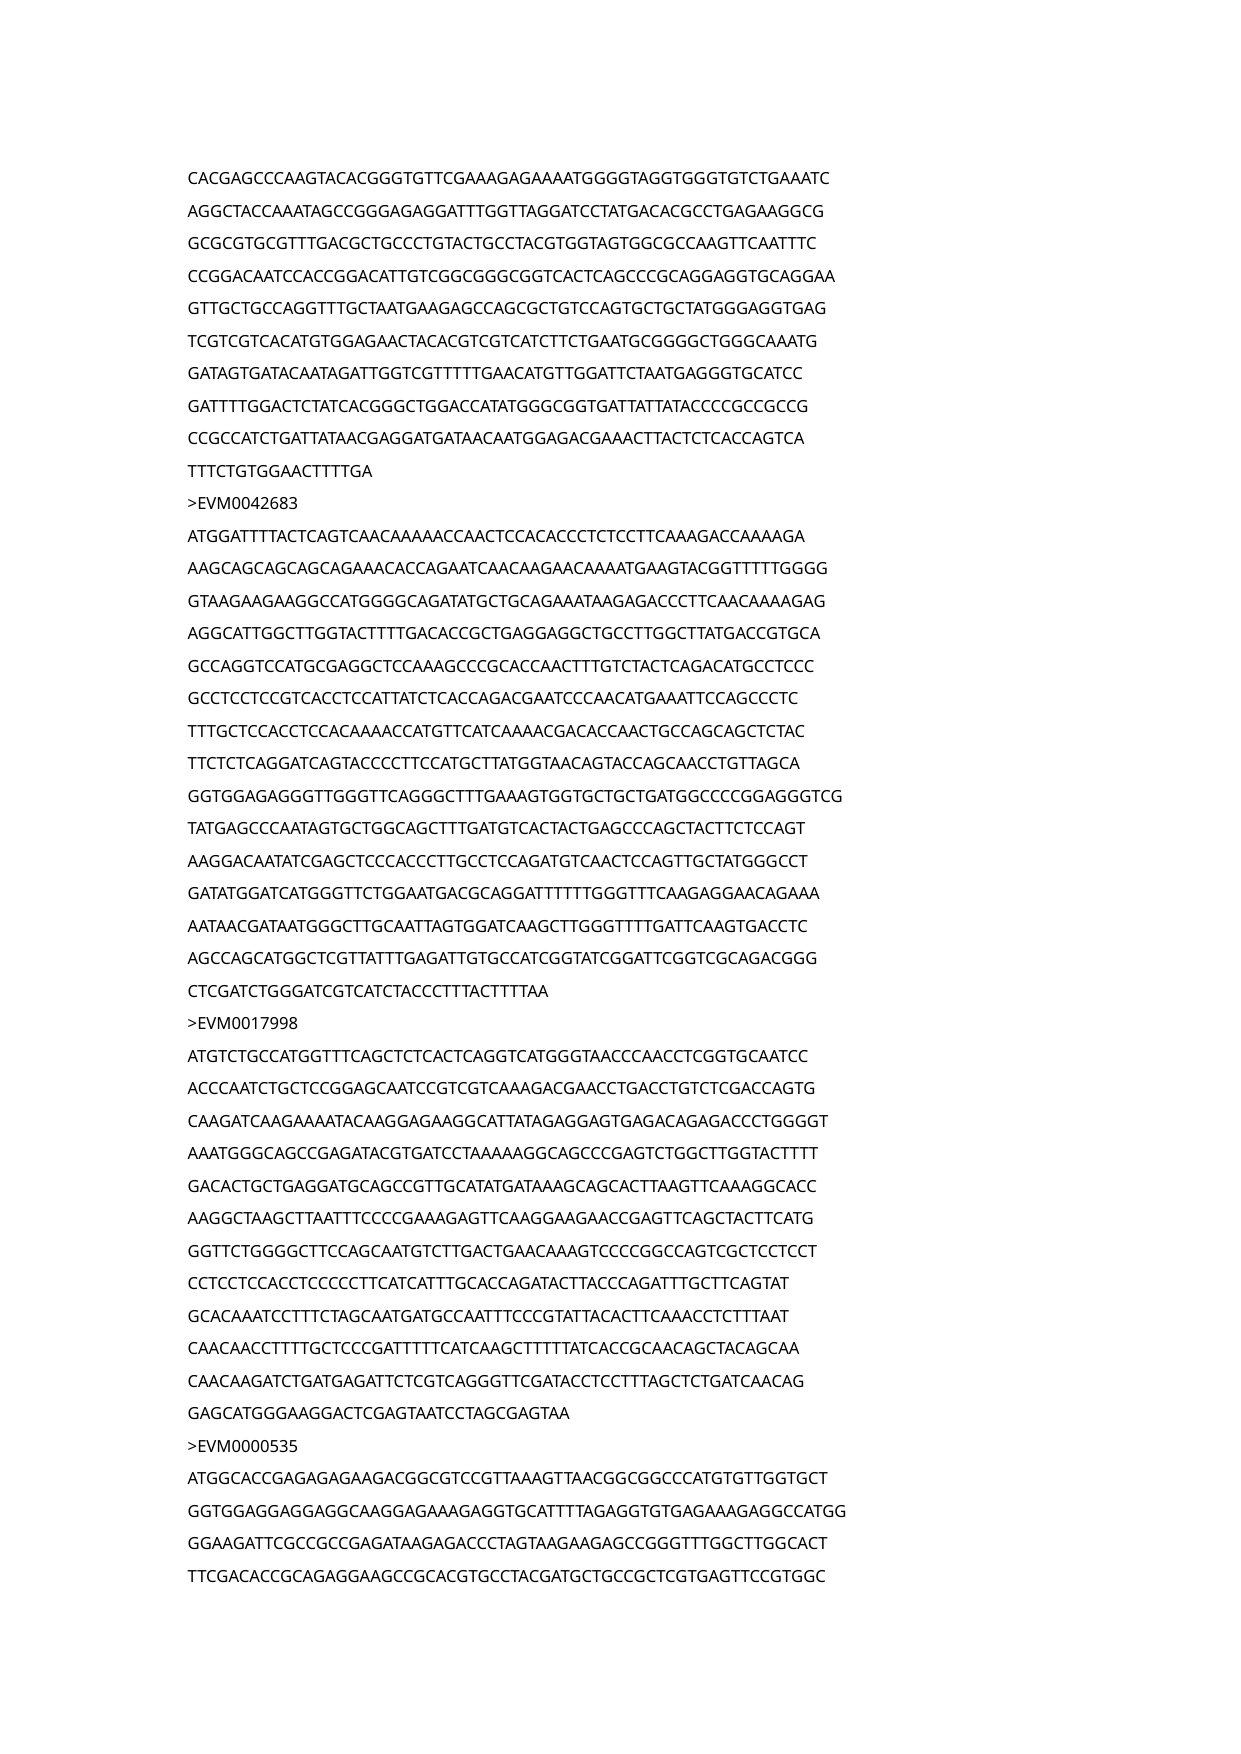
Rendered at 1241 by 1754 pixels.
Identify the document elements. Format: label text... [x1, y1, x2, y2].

text GACACTGCTGAGGATGCAGCCGTTGCATATGATAAAGCAGCACTTAAGTTCAAAGGCACC [187, 1169, 1053, 1202]
text GATTTTGGACTCTATCACGGGCTGGACCATATGGGCGGTGATTATTATACCCCGCCGCCG [187, 389, 1053, 422]
text CCGCCATCTGATTATAACGAGGATGATAACAATGGAGACGAAACTTACTCTCACCAGTCA [187, 422, 1053, 454]
text TTTGCTCCACCTCCACAAAACCATGTTCATCAAAACGACACCAACTGCCAGCAGCTCTAC [187, 714, 1053, 747]
text CACGAGCCCAAGTACACGGGTGTTCGAAAGAGAAAATGGGGTAGGTGGGTGTCTGAAATC [187, 162, 1053, 194]
text GCCAGGTCCATGCGAGGCTCCAAAGCCCGCACCAACTTTGTCTACTCAGACATGCCTCCC [187, 649, 1053, 682]
text GAGCATGGGAAGGACTCGAGTAATCCTAGCGAGTAA [187, 1397, 1053, 1429]
text GGTGGAGGAGGAGGCAAGGAGAAAGAGGTGCATTTTAGAGGTGTGAGAAAGAGGCCATGG [187, 1494, 1053, 1527]
text ACCCAATCTGCTCCGGAGCAATCCGTCGTCAAAGACGAACCTGACCTGTCTCGACCAGTG [187, 1072, 1053, 1104]
text GGTGGAGAGGGTTGGGTTCAGGGCTTTGAAAGTGGTGCTGCTGATGGCCCCGGAGGGTCG [187, 779, 1053, 812]
text >EVM0042683 [187, 487, 1053, 519]
text GTAAGAAGAAGGCCATGGGGCAGATATGCTGCAGAAATAAGAGACCCTTCAACAAAAGAG [187, 584, 1053, 617]
text AAATGGGCAGCCGAGATACGTGATCCTAAAAAGGCAGCCCGAGTCTGGCTTGGTACTTTT [187, 1137, 1053, 1169]
text ATGGCACCGAGAGAGAAGACGGCGTCCGTTAAAGTTAACGGCGGCCCATGTGTTGGTGCT [187, 1462, 1053, 1494]
text CTCGATCTGGGATCGTCATCTACCCTTTACTTTTAA [187, 974, 1053, 1007]
text AAGGACAATATCGAGCTCCCACCCTTGCCTCCAGATGTCAACTCCAGTTGCTATGGGCCT [187, 844, 1053, 877]
text AGCCAGCATGGCTCGTTATTTGAGATTGTGCCATCGGTATCGGATTCGGTCGCAGACGGG [187, 942, 1053, 974]
text TTCTCTCAGGATCAGTACCCCTTCCATGCTTATGGTAACAGTACCAGCAACCTGTTAGCA [187, 747, 1053, 779]
text CAACAAGATCTGATGAGATTCTCGTCAGGGTTCGATACCTCCTTTAGCTCTGATCAACAG [187, 1364, 1053, 1397]
text GTTGCTGCCAGGTTTGCTAATGAAGAGCCAGCGCTGTCCAGTGCTGCTATGGGAGGTGAG [187, 292, 1053, 324]
text TCGTCGTCACATGTGGAGAACTACACGTCGTCATCTTCTGAATGCGGGGCTGGGCAAATG [187, 324, 1053, 357]
text AGGCATTGGCTTGGTACTTTTGACACCGCTGAGGAGGCTGCCTTGGCTTATGACCGTGCA [187, 617, 1053, 649]
text GATAGTGATACAATAGATTGGTCGTTTTTGAACATGTTGGATTCTAATGAGGGTGCATCC [187, 357, 1053, 389]
text CAACAACCTTTTGCTCCCGATTTTTCATCAAGCTTTTTATCACCGCAACAGCTACAGCAA [187, 1332, 1053, 1364]
text TTTCTGTGGAACTTTTGA [187, 454, 1053, 487]
text ATGTCTGCCATGGTTTCAGCTCTCACTCAGGTCATGGGTAACCCAACCTCGGTGCAATCC [187, 1039, 1053, 1072]
text GGTTCTGGGGCTTCCAGCAATGTCTTGACTGAACAAAGTCCCCGGCCAGTCGCTCCTCCT [187, 1234, 1053, 1267]
text >EVM0000535 [187, 1429, 1053, 1462]
text GCGCGTGCGTTTGACGCTGCCCTGTACTGCCTACGTGGTAGTGGCGCCAAGTTCAATTTC [187, 227, 1053, 259]
text AATAACGATAATGGGCTTGCAATTAGTGGATCAAGCTTGGGTTTTGATTCAAGTGACCTC [187, 909, 1053, 942]
text TTCGACACCGCAGAGGAAGCCGCACGTGCCTACGATGCTGCCGCTCGTGAGTTCCGTGGC [187, 1559, 1053, 1592]
text GCCTCCTCCGTCACCTCCATTATCTCACCAGACGAATCCCAACATGAAATTCCAGCCCTC [187, 682, 1053, 714]
text AAGGCTAAGCTTAATTTCCCCGAAAGAGTTCAAGGAAGAACCGAGTTCAGCTACTTCATG [187, 1202, 1053, 1234]
text ATGGATTTTACTCAGTCAACAAAAACCAACTCCACACCCTCTCCTTCAAAGACCAAAAGA [187, 519, 1053, 552]
text GGAAGATTCGCCGCCGAGATAAGAGACCCTAGTAAGAAGAGCCGGGTTTGGCTTGGCACT [187, 1527, 1053, 1559]
text AGGCTACCAAATAGCCGGGAGAGGATTTGGTTAGGATCCTATGACACGCCTGAGAAGGCG [187, 194, 1053, 227]
text GATATGGATCATGGGTTCTGGAATGACGCAGGATTTTTTGGGTTTCAAGAGGAACAGAAA [187, 877, 1053, 909]
text CCTCCTCCACCTCCCCCTTCATCATTTGCACCAGATACTTACCCAGATTTGCTTCAGTAT [187, 1267, 1053, 1299]
text AAGCAGCAGCAGCAGAAACACCAGAATCAACAAGAACAAAATGAAGTACGGTTTTTGGGG [187, 552, 1053, 584]
text >EVM0017998 [187, 1007, 1053, 1039]
text TATGAGCCCAATAGTGCTGGCAGCTTTGATGTCACTACTGAGCCCAGCTACTTCTCCAGT [187, 812, 1053, 844]
text GCACAAATCCTTTCTAGCAATGATGCCAATTTCCCGTATTACACTTCAAACCTCTTTAAT [187, 1299, 1053, 1332]
text CCGGACAATCCACCGGACATTGTCGGCGGGCGGTCACTCAGCCCGCAGGAGGTGCAGGAA [187, 259, 1053, 292]
text CAAGATCAAGAAAATACAAGGAGAAGGCATTATAGAGGAGTGAGACAGAGACCCTGGGGT [187, 1104, 1053, 1137]
